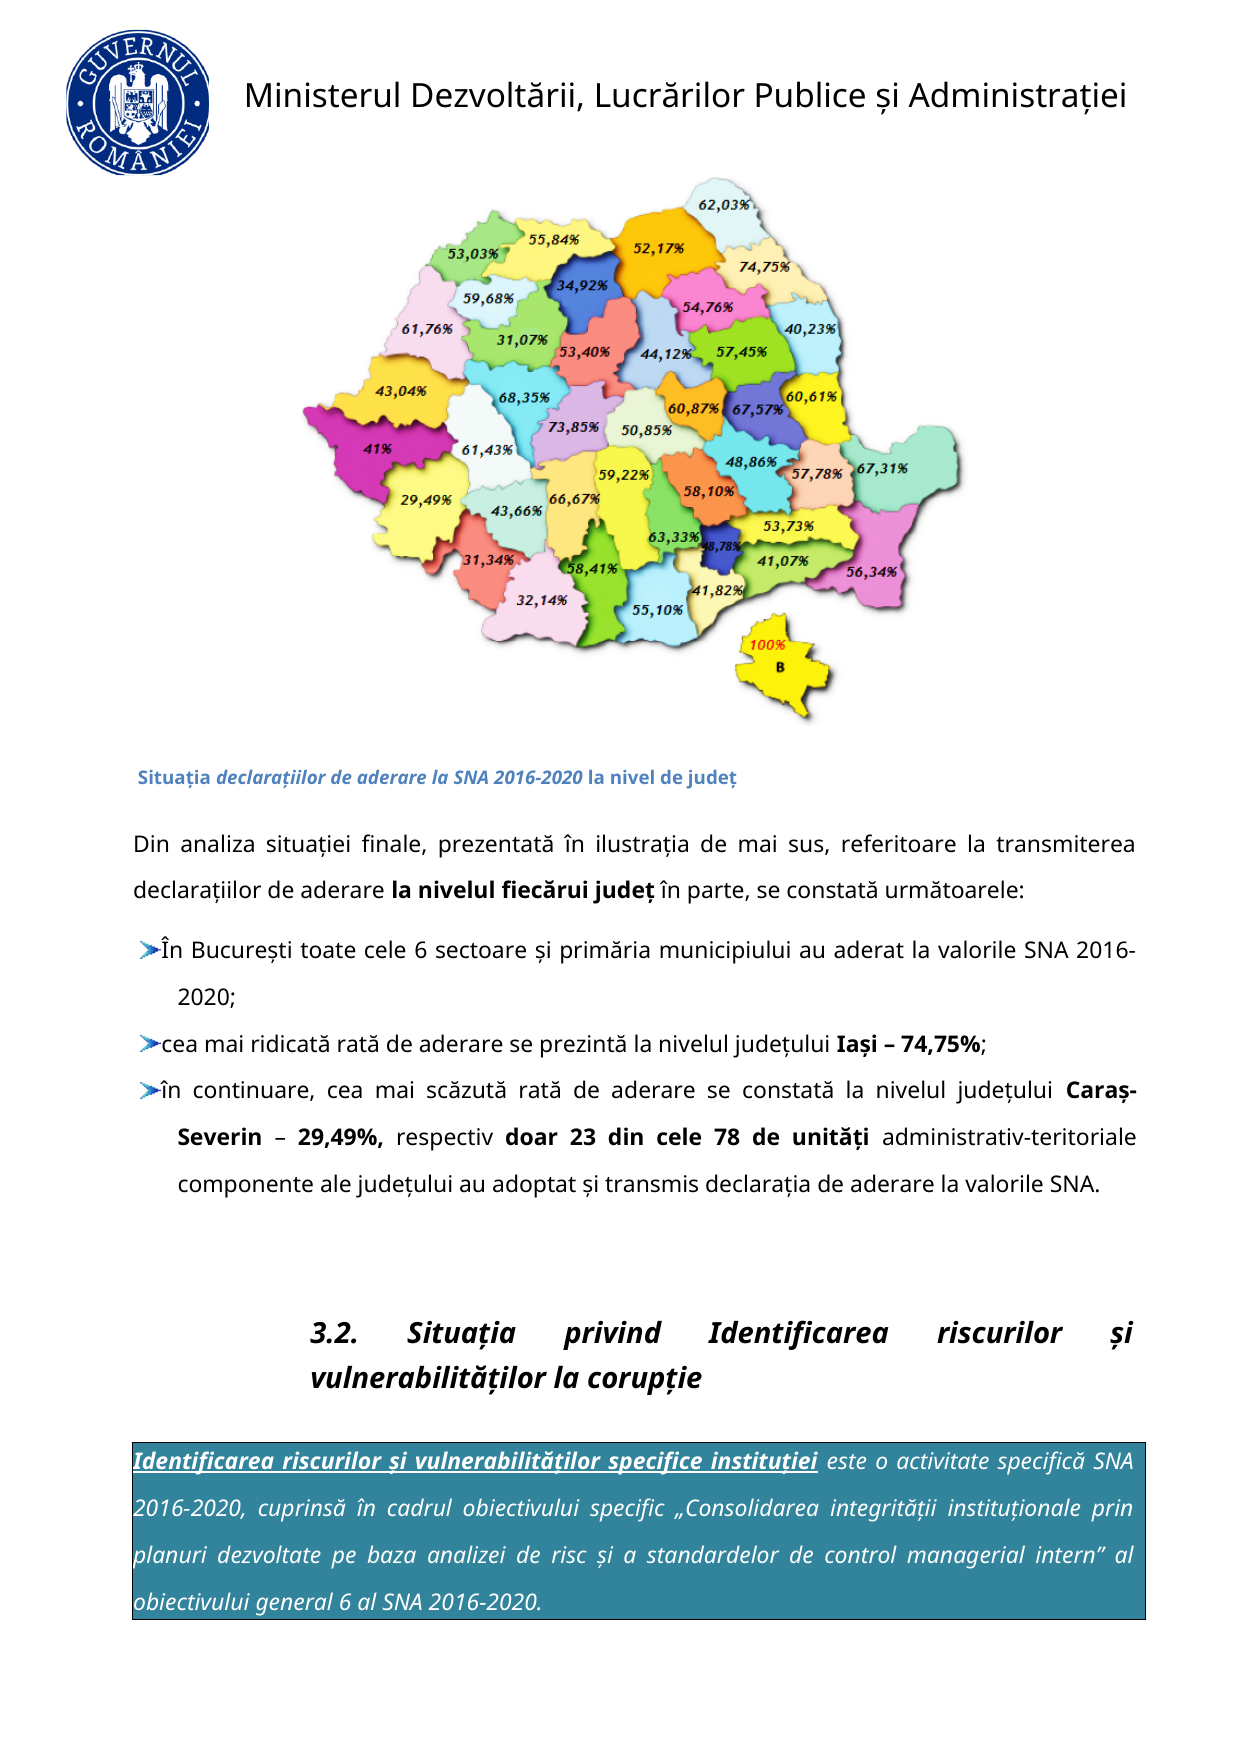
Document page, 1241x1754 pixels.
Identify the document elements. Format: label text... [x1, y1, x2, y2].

picture [140, 1082, 161, 1099]
list în continuare, cea mai scăzută rată de aderare se constată la nivelul județului Caraș-Severin – 29,49%, respectiv doar 23 din cele 78 de unități administrativ-teritoriale componente ale județului au adoptat și transmis declarația de aderare la valorile SNA. [140, 1074, 1137, 1199]
picture [140, 941, 161, 959]
list În București toate cele 6 sectoare și primăria municipiului au aderat la valorile SNA 2016-2020; [140, 934, 1137, 1012]
list cea mai ridicată rată de aderare se prezintă la nivelul județului Iași – 74,75%; [140, 1028, 1137, 1059]
text Identificarea riscurilor și vulnerabilităților specifice instituției este o activitate specifică SNA 2016-2020, cuprinsă în cadrul obiectivului specific „Consolidarea integrității instituționale prin planuri dezvoltate pe baza analizei de risc și a standardelor de control managerial intern” al obiectivului general 6 al SNA 2016-2020. [133, 1443, 1145, 1619]
text Situația declarațiilor de aderare la SNA 2016-2020 la nivel de județ [133, 764, 1137, 790]
picture [140, 1035, 161, 1052]
picture [64, 29, 209, 174]
text Din analiza situației finale, prezentată în ilustrația de mai sus, referitoare la transmiterea declarațiilor de aderare la nivelul fiecărui județ în parte, se constată următoarele: [133, 828, 1137, 906]
picture [301, 177, 969, 726]
subtitle 3.2. Situația privind Identificarea riscurilor și vulnerabilităților la corupție [310, 1312, 1137, 1397]
